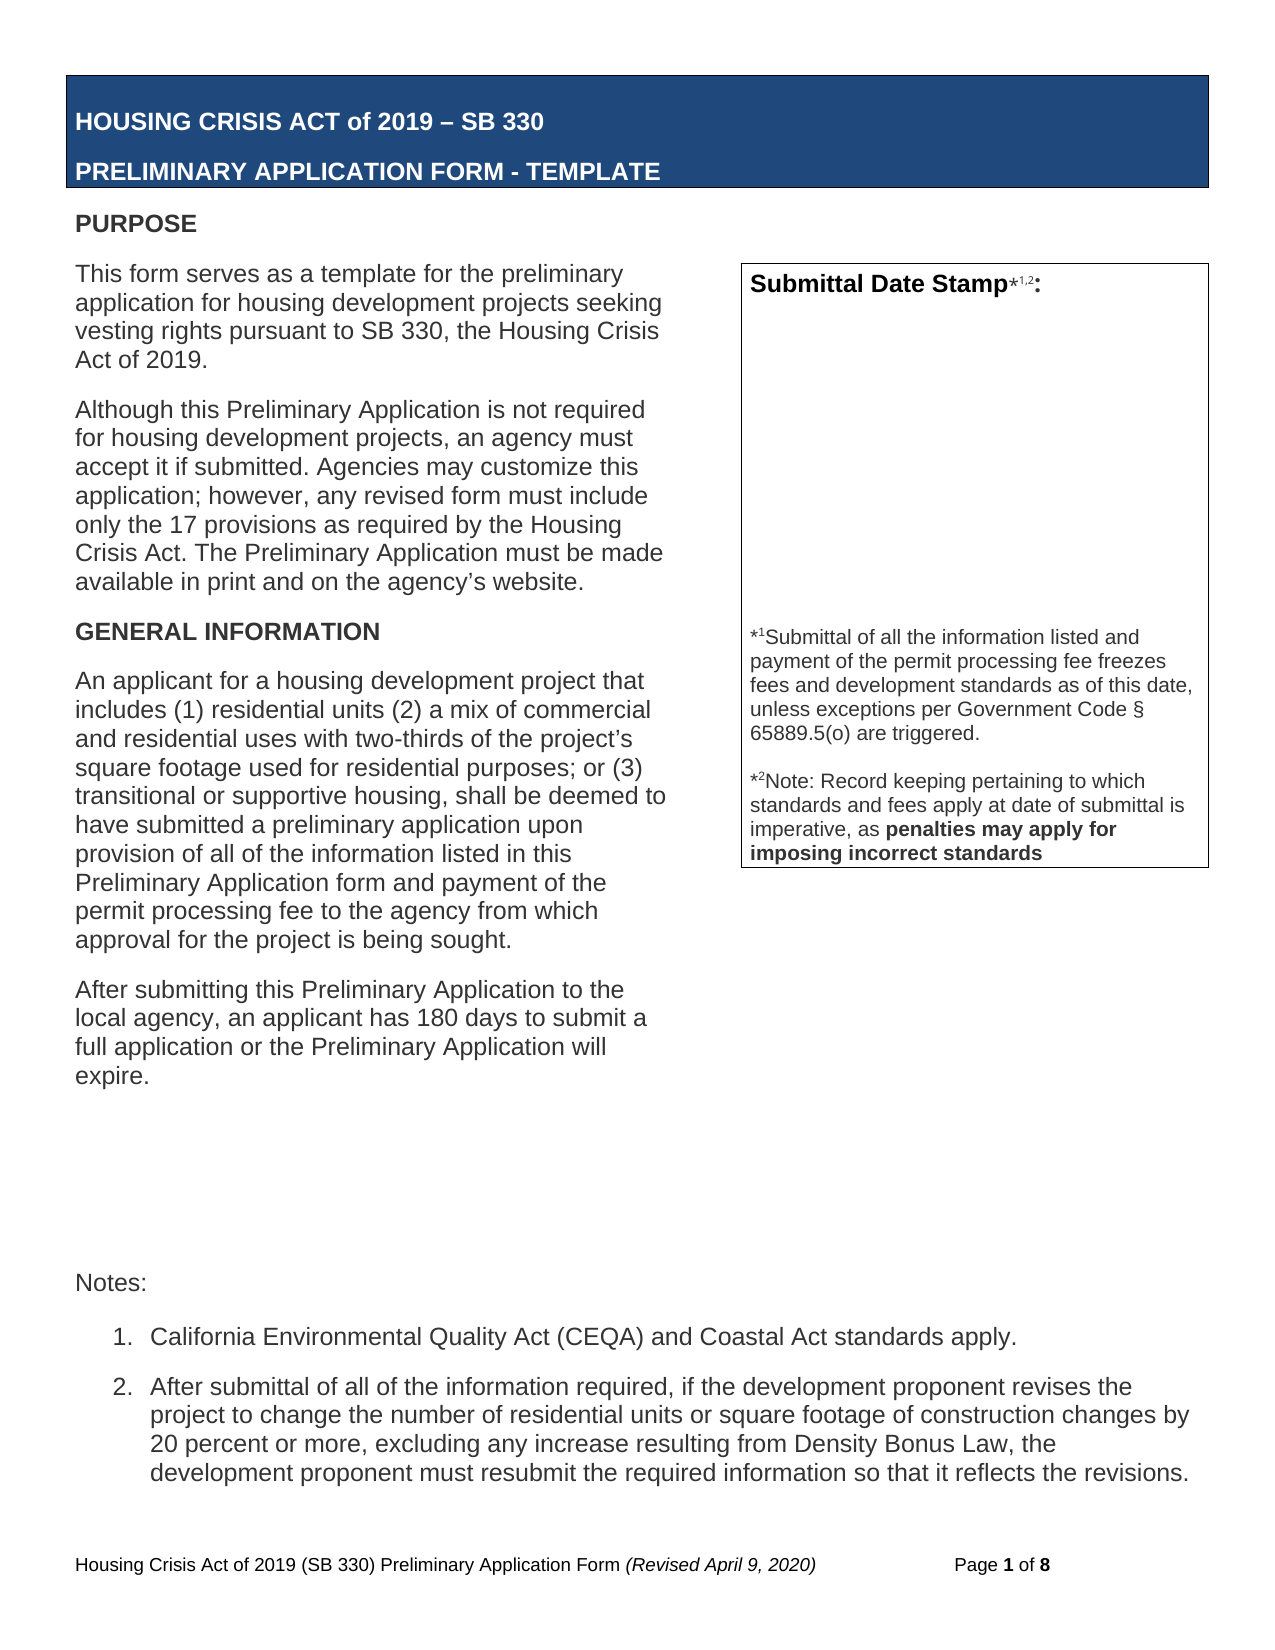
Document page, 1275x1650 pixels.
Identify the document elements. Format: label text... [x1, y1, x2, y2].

subtitle PRELIMINARY APPLICATION FORM - TEMPLATE [67, 153, 1208, 187]
subtitle PURPOSE [75, 209, 675, 238]
text An applicant for a housing development project that includes (1) residential units (2) a mix of commercial and residential uses with two-thirds of the project’s square footage used for residential purposes; or (3) transitional or supportive housing, shall be deemed to have submitted a preliminary application upon provision of all of the information listed in this Preliminary Application form and payment of the permit processing fee to the agency from which approval for the project is being sought. [75, 666, 675, 954]
subtitle HOUSING CRISIS ACT of 2019 – SB 330 [67, 76, 1208, 136]
text Notes: [75, 1268, 1200, 1297]
text Submittal Date Stamp*1,2: [742, 264, 1208, 303]
text This form serves as a template for the preliminary application for housing development projects seeking vesting rights pursuant to SB 330, the Housing Crisis Act of 2019. [75, 259, 675, 374]
text *2Note: Record keeping pertaining to which standards and fees apply at date of submittal is imperative, as penalties may apply for imposing incorrect standards [742, 766, 1208, 867]
text After submitting this Preliminary Application to the local agency, an applicant has 180 days to submit a full application or the Preliminary Application will expire. [75, 974, 675, 1089]
list After submittal of all of the information required, if the development proponent revises the project to change the number of residential units or square footage of construction changes by 20 percent or more, excluding any increase resulting from Density Bonus Law, the development proponent must resubmit the required information so that it reflects the revisions. [112, 1372, 1200, 1487]
list California Environmental Quality Act (CEQA) and Coastal Act standards apply. [112, 1322, 1200, 1351]
text Although this Preliminary Application is not required for housing development projects, an agency must accept it if submitted. Agencies may customize this application; however, any revised form must include only the 17 provisions as required by the Housing Crisis Act. The Preliminary Application must be made available in print and on the agency’s website. [75, 394, 675, 596]
subtitle GENERAL INFORMATION [75, 617, 675, 645]
text *1Submittal of all the information listed and payment of the permit processing fee freezes fees and development standards as of this date, unless exceptions per Government Code § 65889.5(o) are triggered. [742, 588, 1208, 748]
